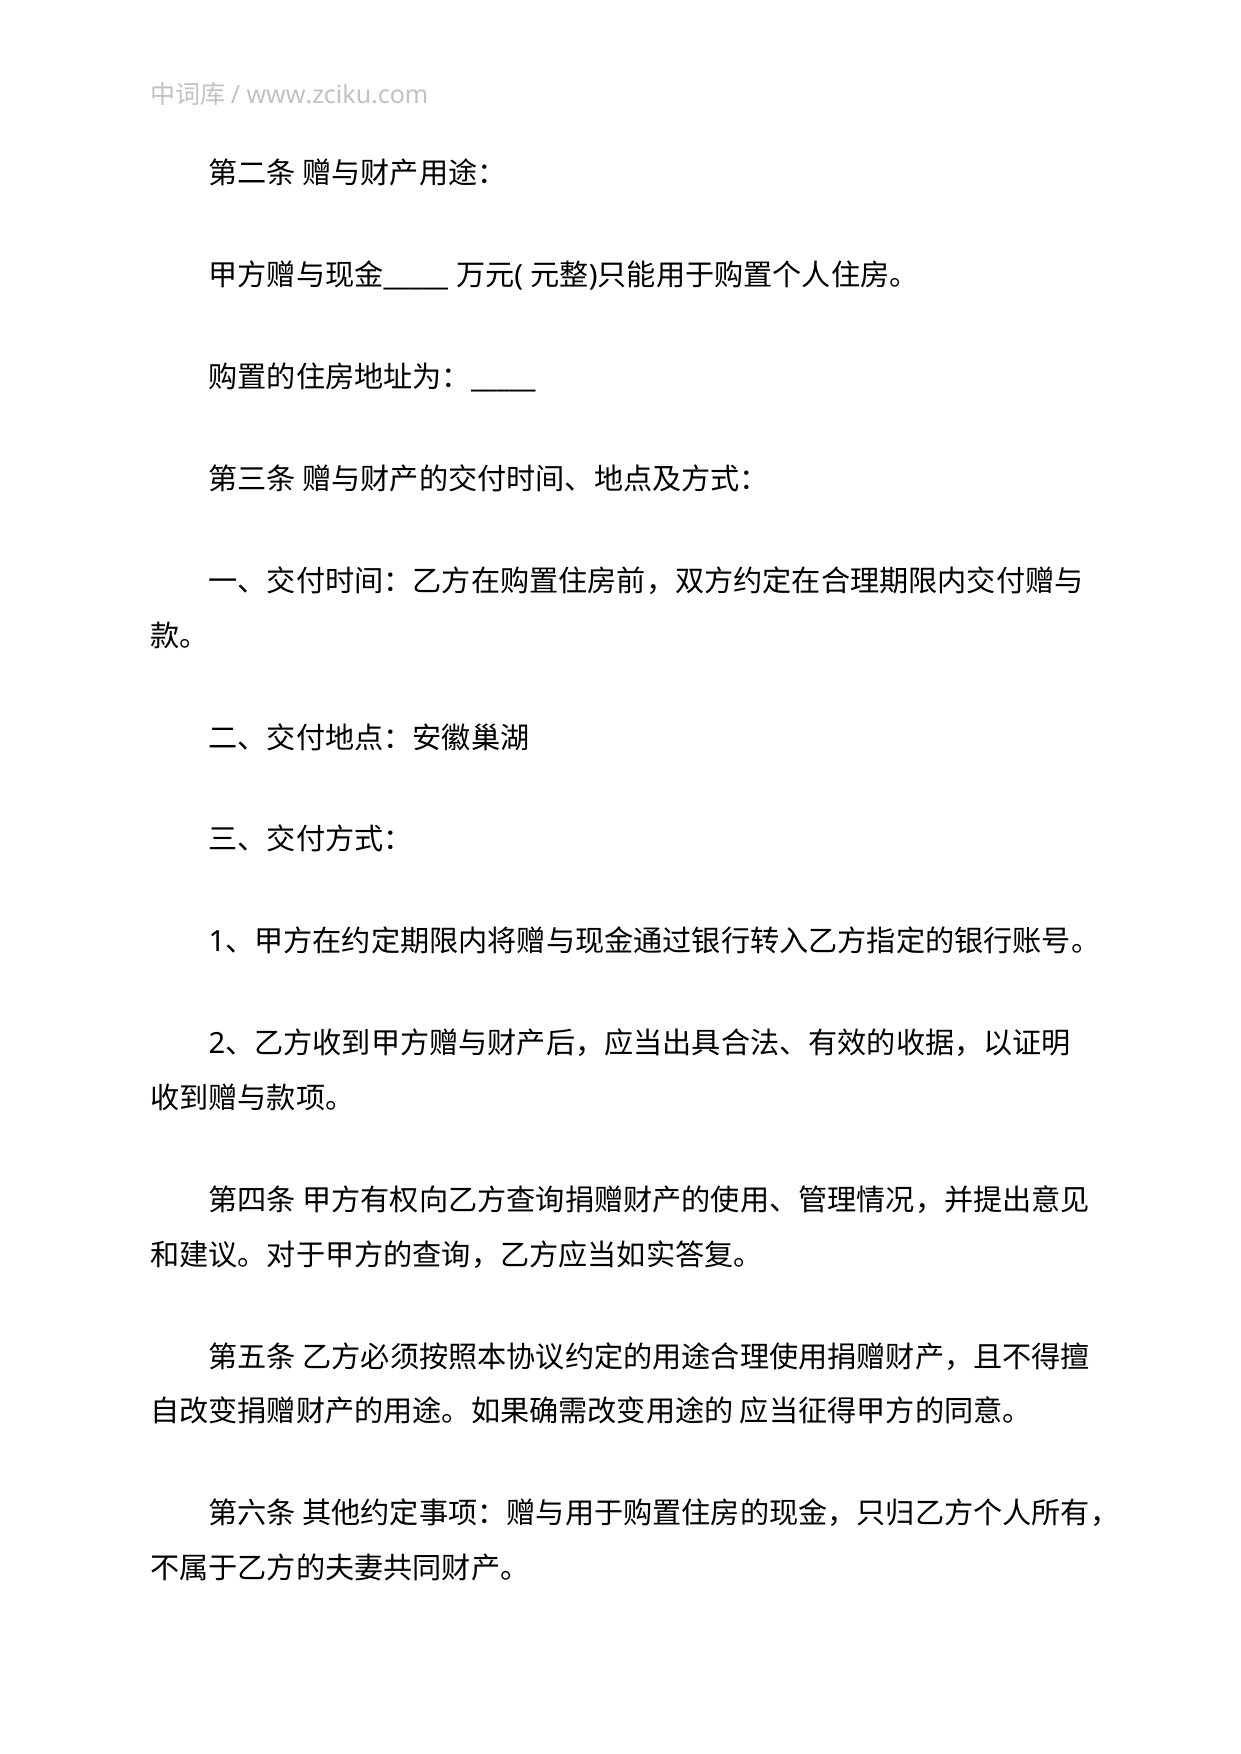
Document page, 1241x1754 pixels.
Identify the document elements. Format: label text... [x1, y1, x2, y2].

text 第四条 甲方有权向乙方查询捐赠财产的使用、管理情况，并提出意见和建议。对于甲方的查询，乙方应当如实答复。 [150, 1176, 1090, 1274]
text 三、交付方式： [150, 816, 1090, 858]
text 二、交付地点：安徽巢湖 [150, 714, 1090, 756]
text 第六条 其他约定事项：赠与用于购置住房的现金，只归乙方个人所有，不属于乙方的夫妻共同财产。 [150, 1490, 1090, 1587]
text 2、乙方收到甲方赠与财产后，应当出具合法、有效的收据，以证明收到赠与款项。 [150, 1020, 1090, 1117]
text 甲方赠与现金_____ 万元( 元整)只能用于购置个人住房。 [150, 252, 1090, 294]
text 一、交付时间：乙方在购置住房前，双方约定在合理期限内交付赠与款。 [150, 557, 1090, 655]
text 第三条 赠与财产的交付时间、地点及方式： [150, 456, 1090, 498]
text 1、甲方在约定期限内将赠与现金通过银行转入乙方指定的银行账号。 [150, 918, 1090, 960]
text 第二条 赠与财产用途： [150, 150, 1090, 192]
text 第五条 乙方必须按照本协议约定的用途合理使用捐赠财产，且不得擅自改变捐赠财产的用途。如果确需改变用途的 应当征得甲方的同意。 [150, 1333, 1090, 1430]
text 购置的住房地址为：_____ [150, 354, 1090, 396]
